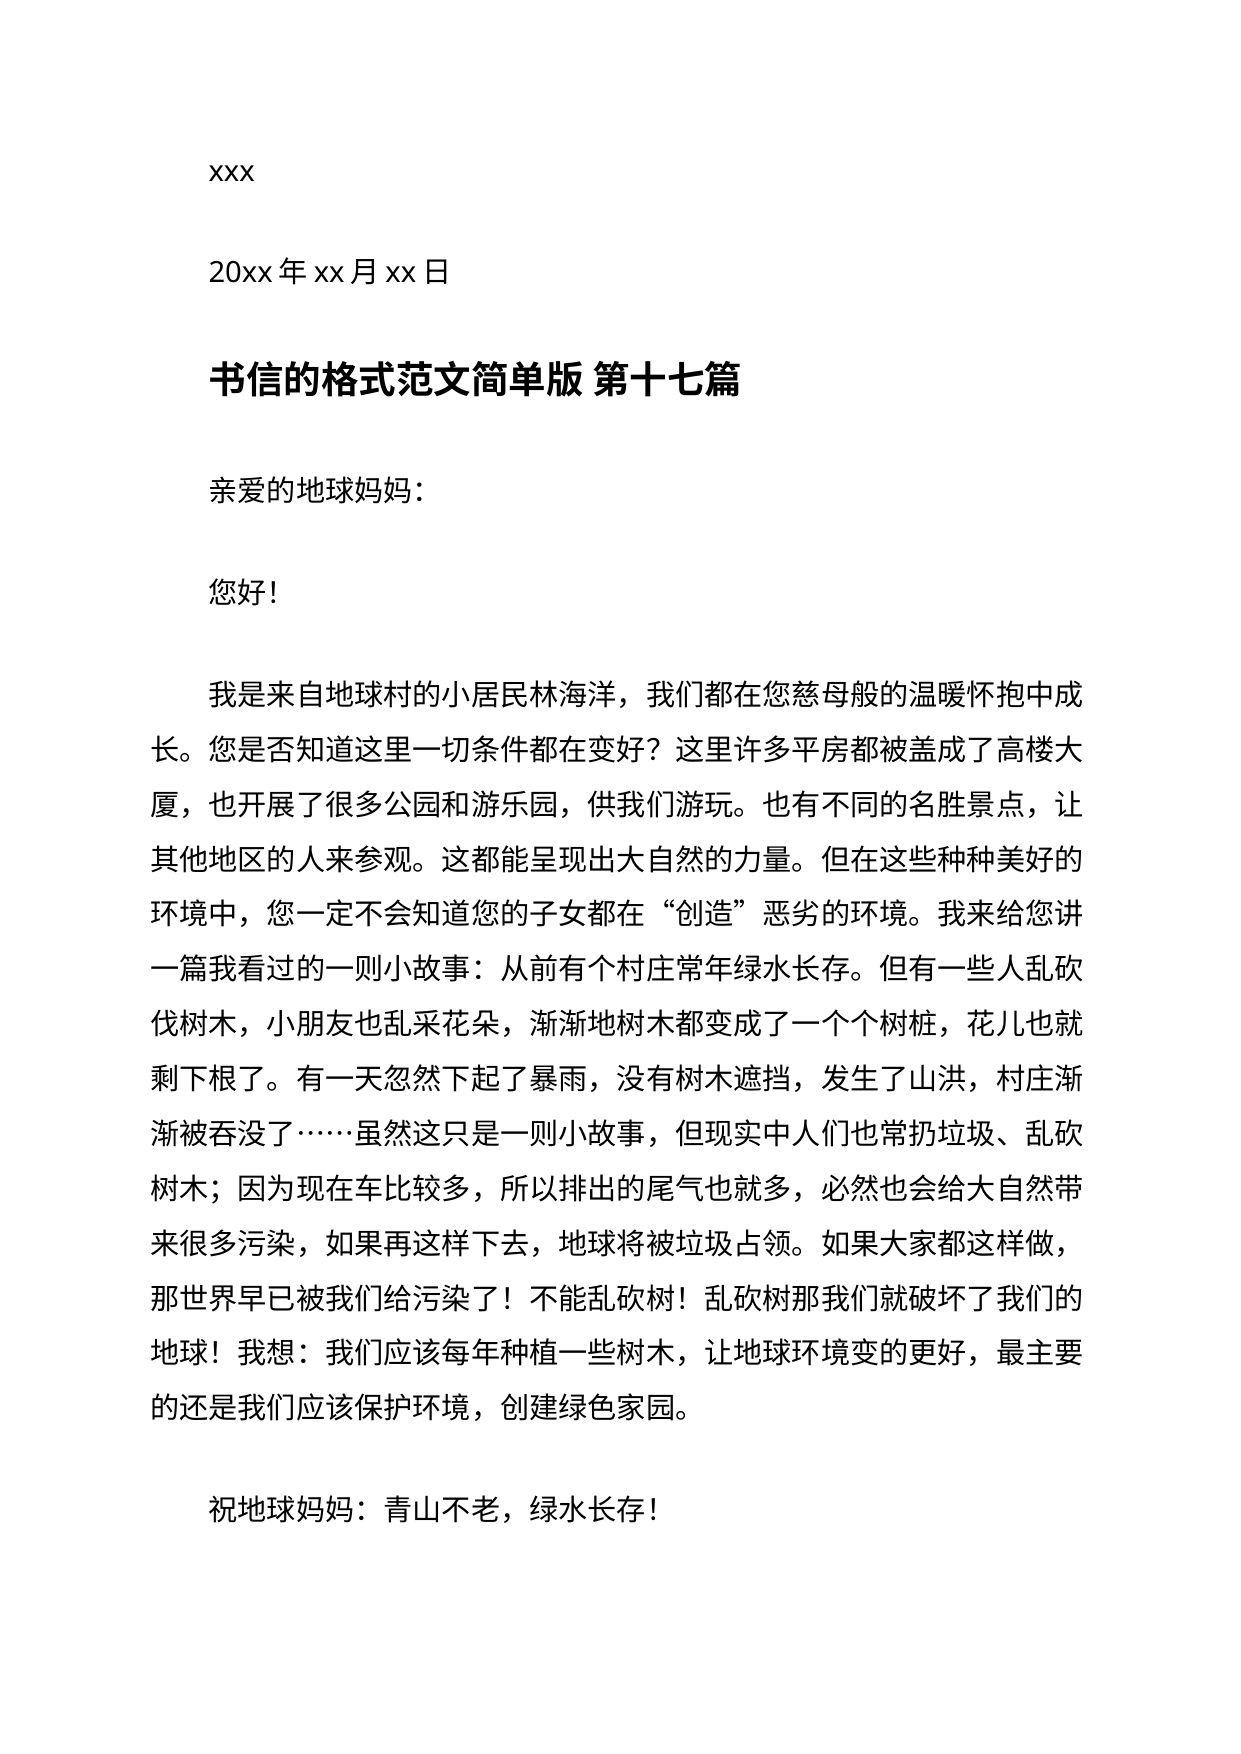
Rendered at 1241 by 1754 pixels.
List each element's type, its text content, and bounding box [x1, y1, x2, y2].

text 20xx年xx月xx日 [150, 248, 1090, 291]
text 我是来自地球村的小居民林海洋，我们都在您慈母般的温暖怀抱中成长。您是否知道这里一切条件都在变好？这里许多平房都被盖成了高楼大厦，也开展了很多公园和游乐园，供我们游玩。也有不同的名胜景点，让其他地区的人来参观。这都能呈现出大自然的力量。但在这些种种美好的环境中，您一定不会知道您的子女都在“创造”恶劣的环境。我来给您讲一篇我看过的一则小故事：从前有个村庄常年绿水长存。但有一些人乱砍伐树木，小朋友也乱采花朵，渐渐地树木都变成了一个个树桩，花儿也就剩下根了。有一天忽然下起了暴雨，没有树木遮挡，发生了山洪，村庄渐渐被吞没了……虽然这只是一则小故事，但现实中人们也常扔垃圾、乱砍树木；因为现在车比较多，所以排出的尾气也就多，必然也会给大自然带来很多污染，如果再这样下去，地球将被垃圾占领。如果大家都这样做，那世界早已被我们给污染了！不能乱砍树！乱砍树那我们就破坏了我们的地球！我想：我们应该每年种植一些树木，让地球环境变的更好，最主要的还是我们应该保护环境，创建绿色家园。 [150, 671, 1090, 1427]
text xxx [150, 150, 1090, 190]
text 书信的格式范文简单版 第十七篇 [150, 350, 1090, 405]
text 亲爱的地球妈妈： [150, 468, 1090, 510]
text 祝地球妈妈：青山不老，绿水长存！ [150, 1487, 1090, 1529]
text 您好！ [150, 569, 1090, 612]
